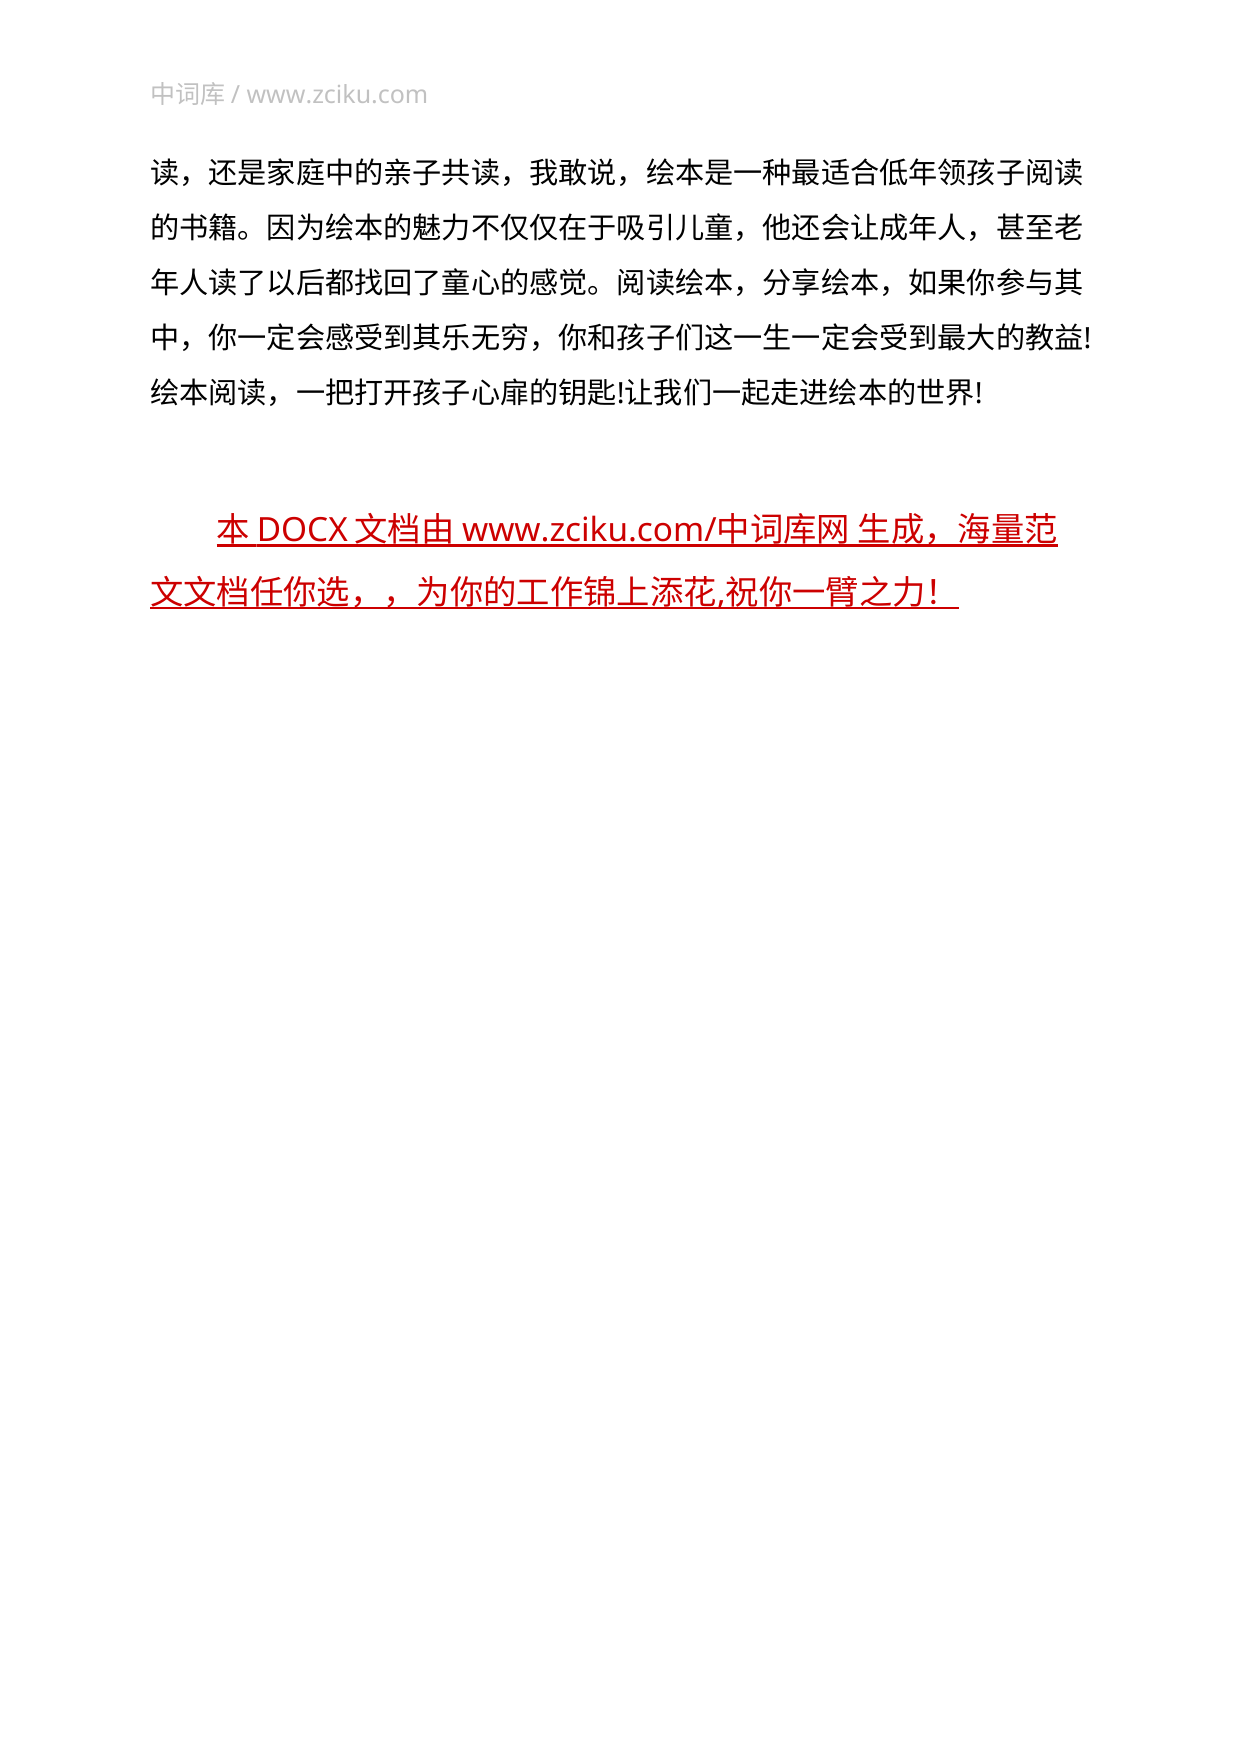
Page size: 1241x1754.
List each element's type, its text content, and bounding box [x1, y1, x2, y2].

text 本DOCX文档由 www.zciku.com/中词库网 生成，海量范文文档任你选，，为你的工作锦上添花,祝你一臂之力！ [150, 503, 1090, 614]
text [150, 150, 1090, 412]
